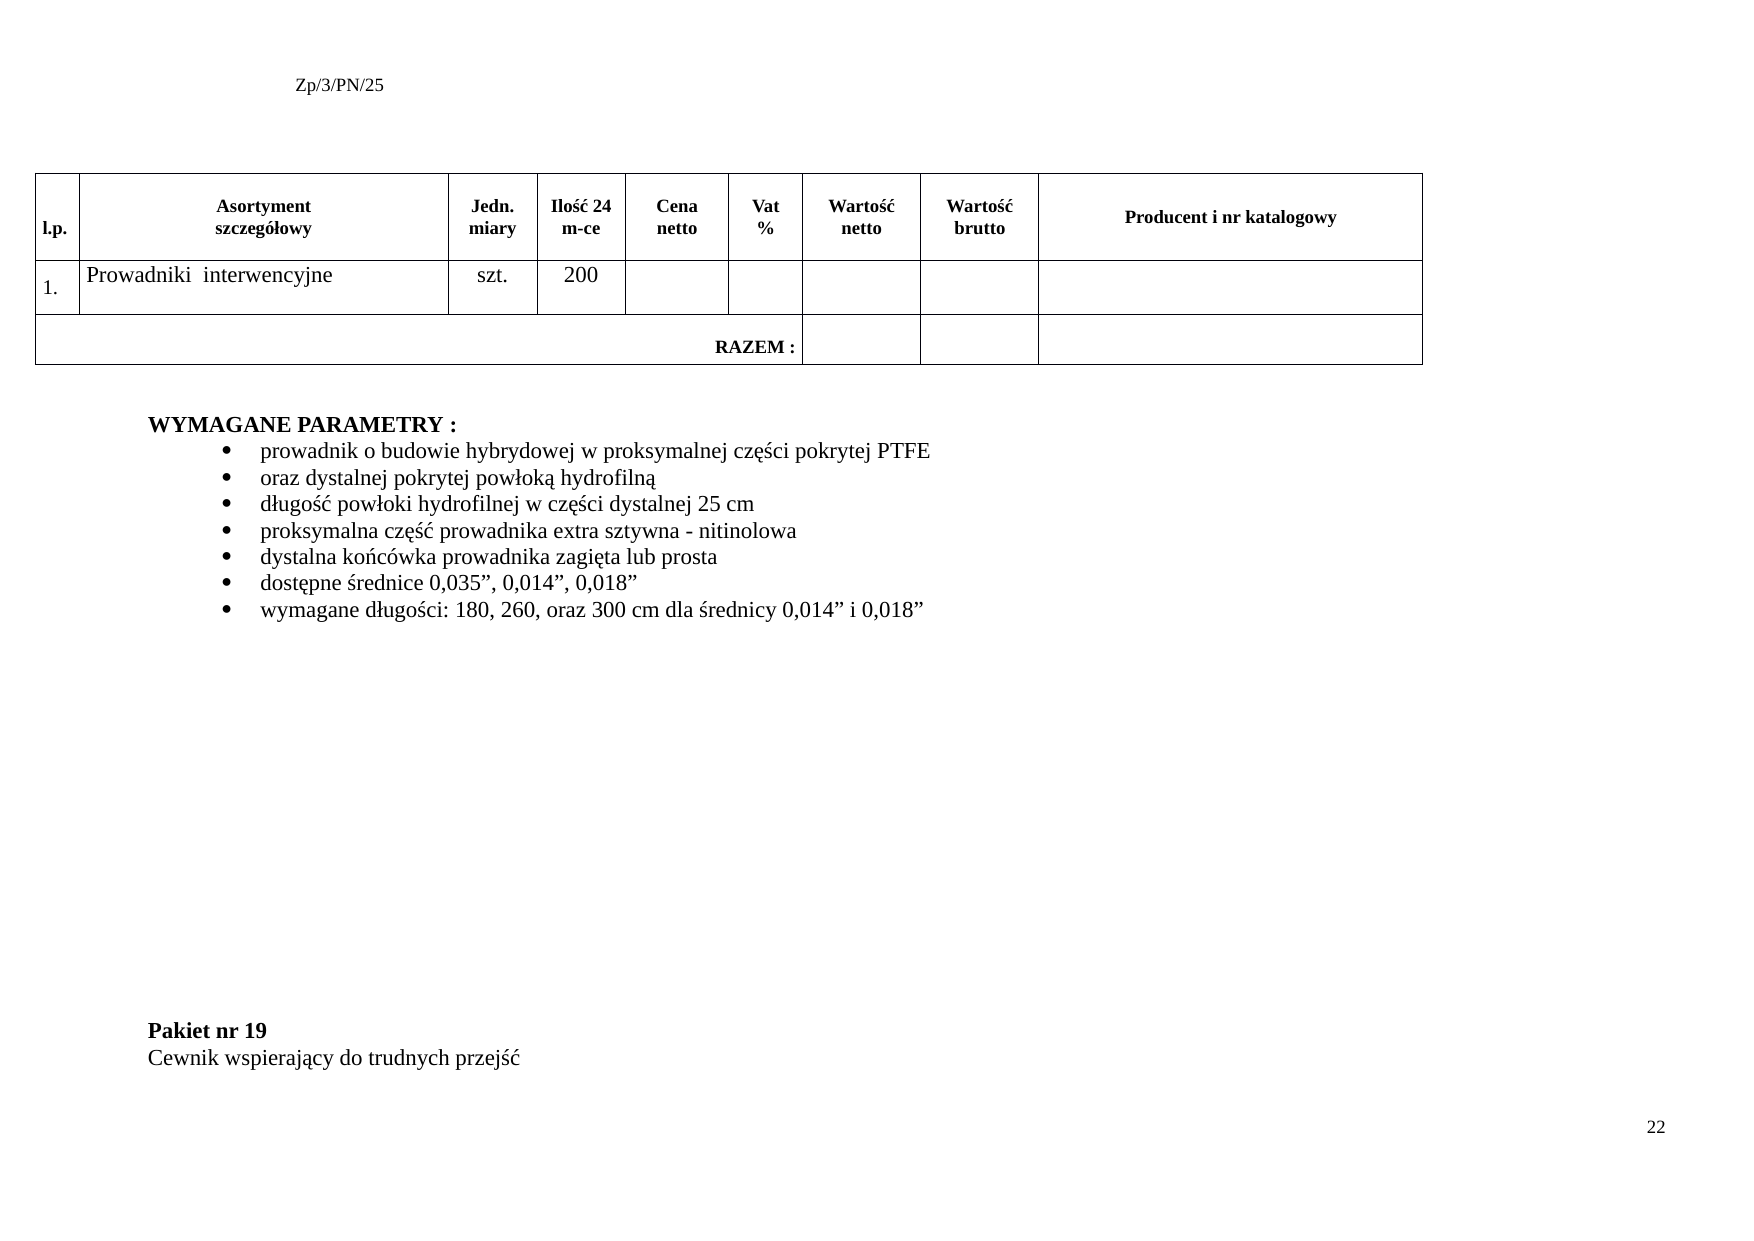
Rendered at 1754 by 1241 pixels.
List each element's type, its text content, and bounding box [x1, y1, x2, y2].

table_cell [1039, 315, 1422, 364]
table_header Ilość 24 m-ce [538, 174, 625, 260]
list dystalna końcówka prowadnika zagięta lub prosta [223, 543, 1665, 569]
table_cell 1. [36, 261, 79, 313]
table_cell [1039, 261, 1422, 313]
list proksymalna część prowadnika extra sztywna - nitinolowa [223, 517, 1665, 543]
table_cell [921, 315, 1038, 364]
table_cell [729, 261, 802, 313]
table_header Cena netto [626, 174, 728, 260]
table_header Jedn. miary [449, 174, 537, 260]
list prowadnik o budowie hybrydowej w proksymalnej części pokrytej PTFE [223, 438, 1665, 464]
table_cell RAZEM : [36, 315, 802, 364]
list wymagane długości: 180, 260, oraz 300 cm dla średnicy 0,014” i 0,018” [223, 596, 1665, 622]
text Pakiet nr 19 [148, 1017, 1665, 1044]
table_header Producent i nr katalogowy [1039, 174, 1422, 260]
table_header Vat % [729, 174, 802, 260]
table_header Wartość netto [803, 174, 920, 260]
table_cell [921, 261, 1038, 313]
text WYMAGANE PARAMETRY : [148, 411, 1665, 438]
table_cell [803, 315, 920, 364]
list dostępne średnice 0,035”, 0,014”, 0,018” [223, 569, 1665, 596]
list oraz dystalnej pokrytej powłoką hydrofilną [223, 464, 1665, 490]
table_cell 200 [538, 261, 625, 313]
table_cell [803, 261, 920, 313]
table_cell szt. [449, 261, 537, 313]
table_header Asortyment szczegółowy [80, 174, 448, 260]
list długość powłoki hydrofilnej w części dystalnej 25 cm [223, 490, 1665, 517]
table_header l.p. [36, 174, 79, 260]
table_header Wartość brutto [921, 174, 1038, 260]
table_cell Prowadniki interwencyjne [80, 261, 448, 313]
text Cewnik wspierający do trudnych przejść [148, 1044, 1665, 1070]
table_cell [626, 261, 728, 313]
